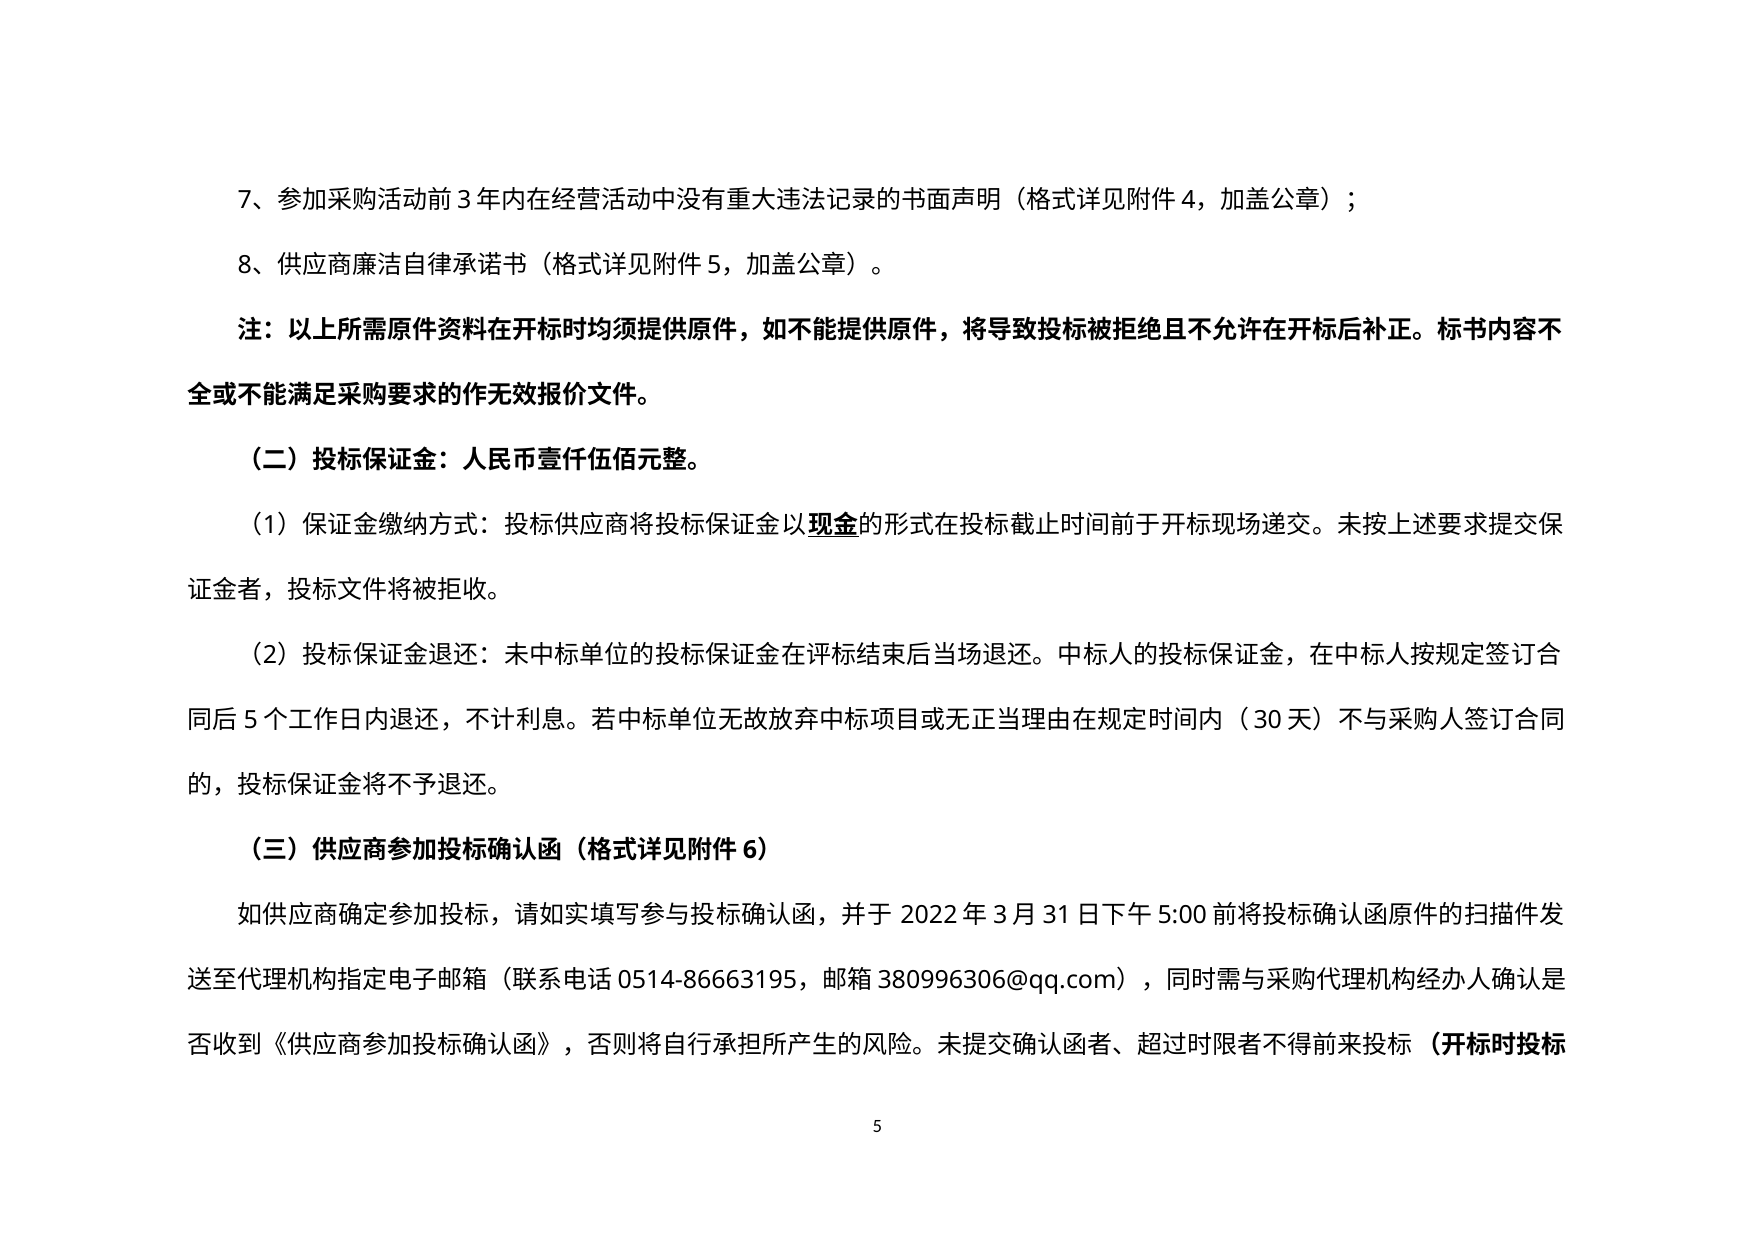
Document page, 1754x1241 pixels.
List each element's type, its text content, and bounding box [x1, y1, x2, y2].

text （三）供应商参加投标确认函（格式详见附件6） [187, 815, 1566, 880]
text 8、供应商廉洁自律承诺书（格式详见附件5，加盖公章）。 [187, 230, 1566, 295]
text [187, 880, 1566, 1075]
text （2）投标保证金退还：未中标单位的投标保证金在评标结束后当场退还。中标人的投标保证金，在中标人按规定签订合同后5个工作日内退还，不计利息。若中标单位无故放弃中标项目或无正当理由在规定时间内（30天）不与采购人签订合同的，投标保证金将不予退还。 [187, 620, 1566, 815]
text 注：以上所需原件资料在开标时均须提供原件，如不能提供原件，将导致投标被拒绝且不允许在开标后补正。标书内容不全或不能满足采购要求的作无效报价文件。 [187, 295, 1566, 425]
text （1）保证金缴纳方式：投标供应商将投标保证金以现金的形式在投标截止时间前于开标现场递交。未按上述要求提交保证金者，投标文件将被拒收。 [187, 490, 1566, 620]
text （二）投标保证金：人民币壹仟伍佰元整。 [187, 425, 1566, 490]
text 7、参加采购活动前3年内在经营活动中没有重大违法记录的书面声明（格式详见附件4，加盖公章）； [187, 165, 1566, 230]
